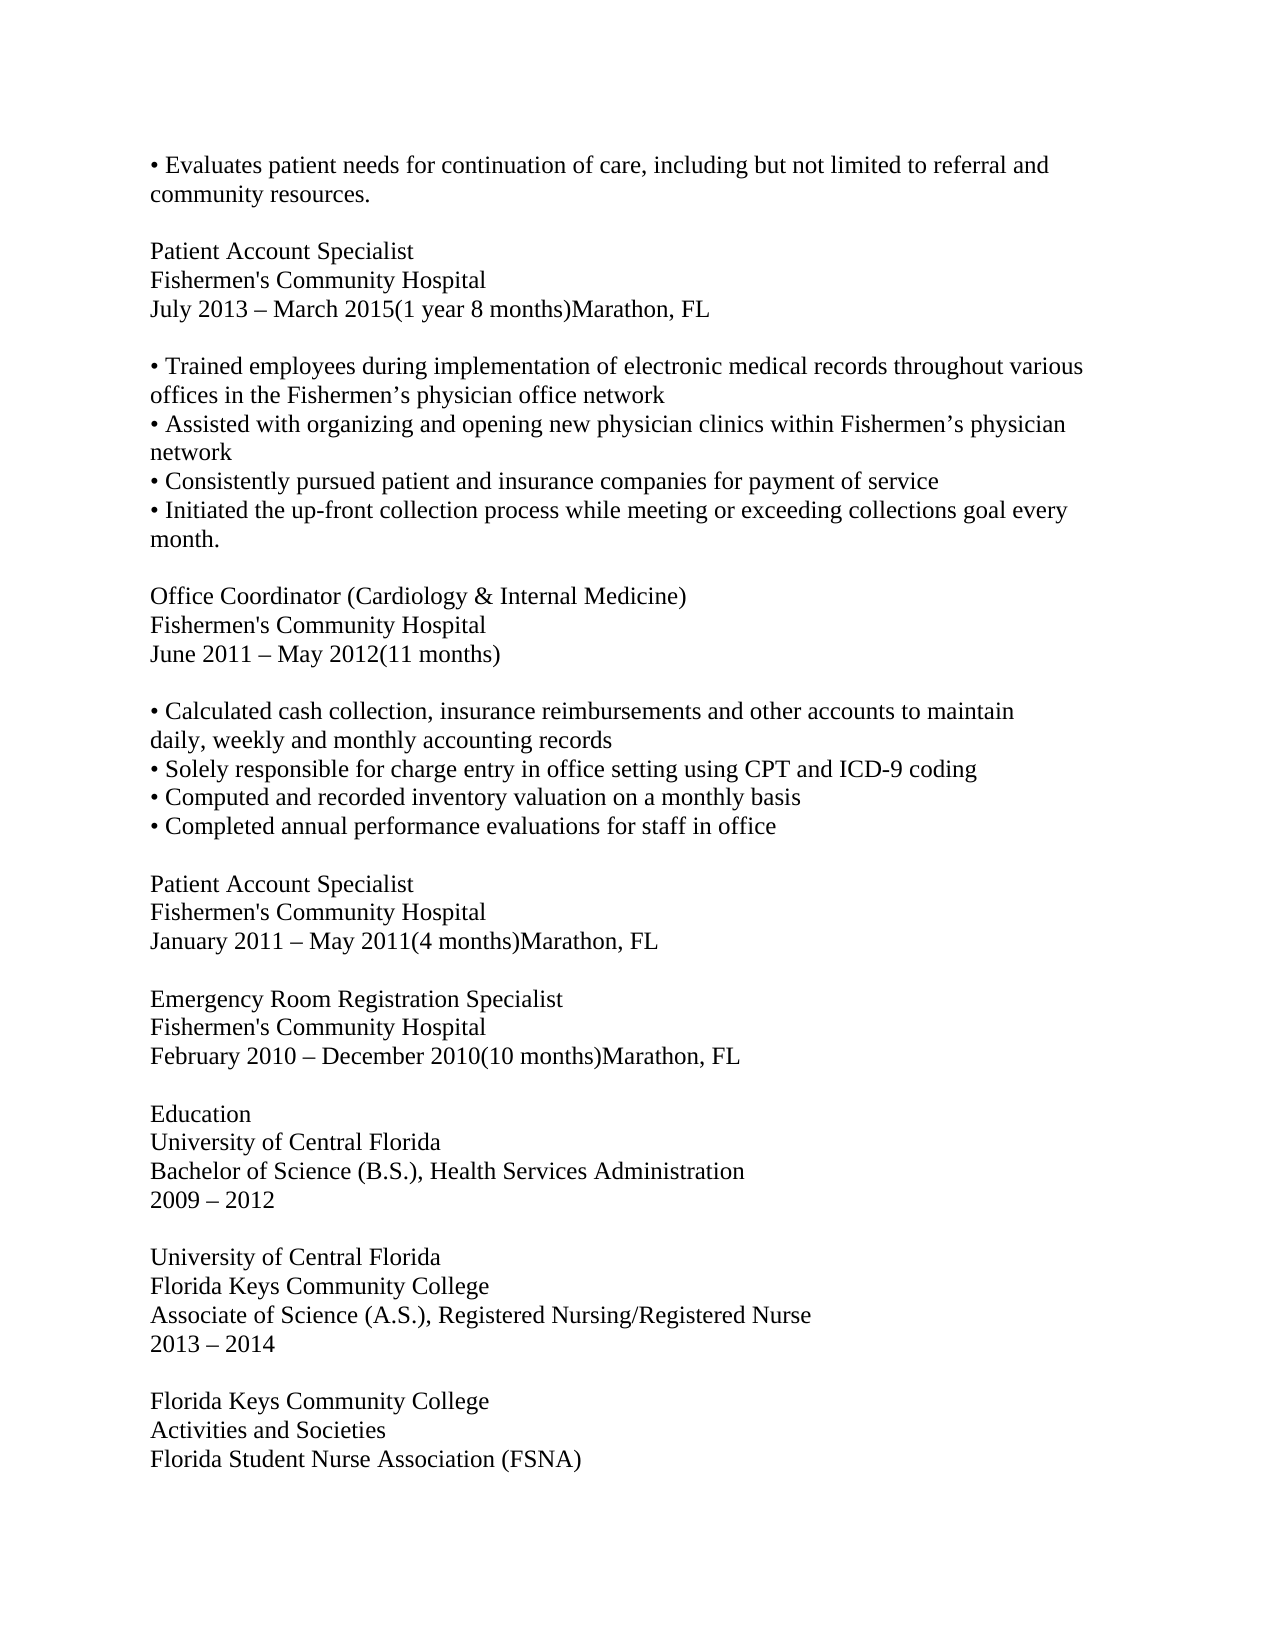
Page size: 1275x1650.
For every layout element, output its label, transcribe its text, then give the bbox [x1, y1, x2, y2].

text Florida Keys Community College [150, 1271, 1125, 1300]
text Activities and Societies [150, 1415, 1125, 1444]
text Emergency Room Registration Specialist [150, 984, 1125, 1012]
text Patient Account Specialist [150, 869, 1125, 897]
text Fishermen's Community Hospital [150, 1012, 1125, 1041]
text July 2013 – March 2015(1 year 8 months)Marathon, FL [150, 294, 1125, 322]
text Fishermen's Community Hospital [150, 265, 1125, 294]
text Patient Account Specialist [150, 236, 1125, 265]
text Fishermen's Community Hospital [150, 610, 1125, 639]
text Education [150, 1099, 1125, 1127]
text June 2011 – May 2012(11 months) [150, 639, 1125, 667]
text • Trained employees during implementation of electronic medical records throughout various offices in the Fishermen’s physician office network [150, 351, 1125, 409]
text January 2011 – May 2011(4 months)Marathon, FL [150, 926, 1125, 955]
text 2013 – 2014 [150, 1329, 1125, 1357]
text Associate of Science (A.S.), Registered Nursing/Registered Nurse [150, 1300, 1125, 1329]
text University of Central Florida [150, 1242, 1125, 1271]
text University of Central Florida [150, 1127, 1125, 1156]
text 2009 – 2012 [150, 1185, 1125, 1214]
text • Computed and recorded inventory valuation on a monthly basis [150, 782, 1125, 811]
text • Calculated cash collection, insurance reimbursements and other accounts to maintain [150, 696, 1125, 725]
text • Solely responsible for charge entry in office setting using CPT and ICD-9 coding [150, 754, 1125, 782]
text Florida Keys Community College [150, 1386, 1125, 1415]
text daily, weekly and monthly accounting records [150, 725, 1125, 754]
text • Evaluates patient needs for continuation of care, including but not limited to referral and community resources. [150, 150, 1125, 207]
text • Completed annual performance evaluations for staff in office [150, 811, 1125, 840]
text • Assisted with organizing and opening new physician clinics within Fishermen’s physician network [150, 409, 1125, 466]
text Bachelor of Science (B.S.), Health Services Administration [150, 1156, 1125, 1185]
text February 2010 – December 2010(10 months)Marathon, FL [150, 1041, 1125, 1070]
text Fishermen's Community Hospital [150, 897, 1125, 926]
text • Consistently pursued patient and insurance companies for payment of service [150, 466, 1125, 495]
text • Initiated the up-front collection process while meeting or exceeding collections goal every month. [150, 495, 1125, 552]
text Florida Student Nurse Association (FSNA) [150, 1444, 1125, 1472]
text Office Coordinator (Cardiology & Internal Medicine) [150, 581, 1125, 610]
